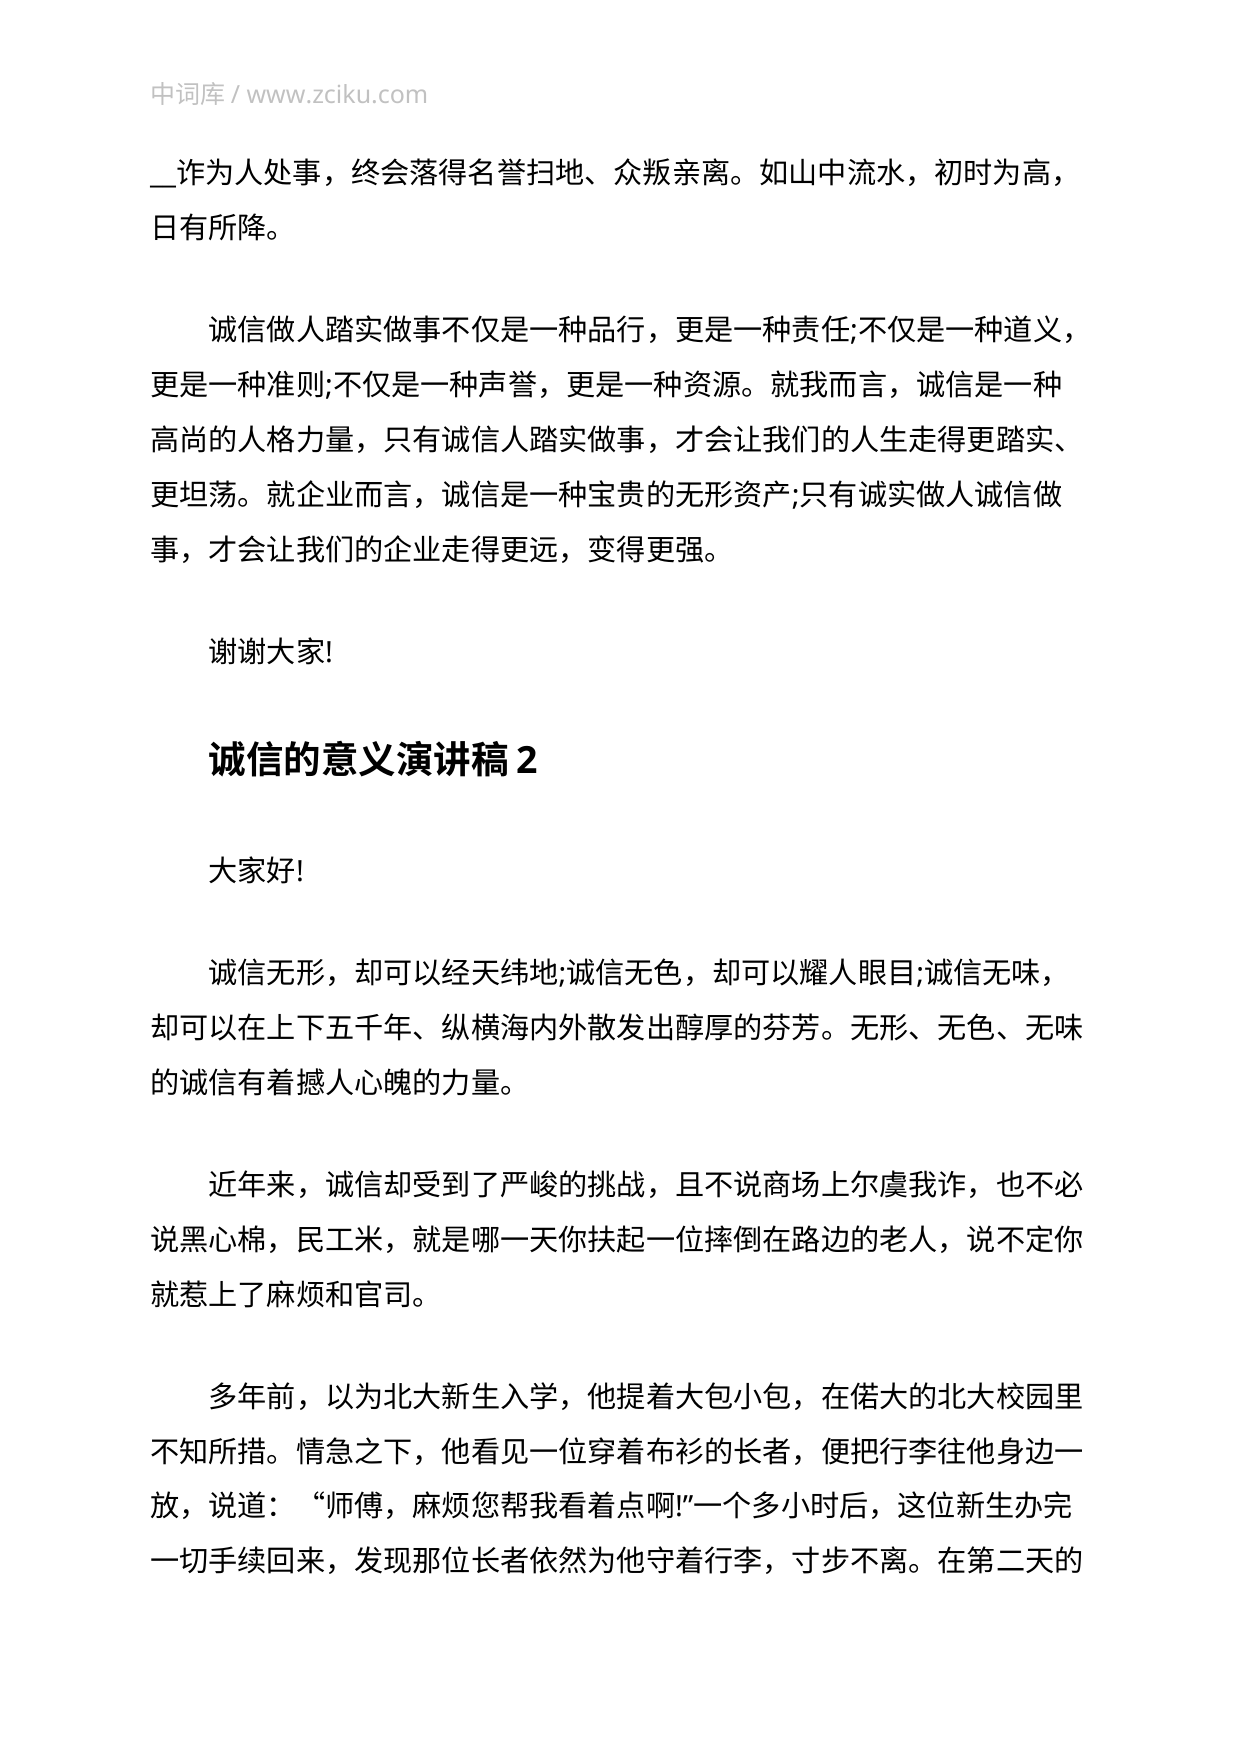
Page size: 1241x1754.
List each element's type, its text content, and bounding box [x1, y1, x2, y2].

text 诚信做人踏实做事不仅是一种品行，更是一种责任;不仅是一种道义，更是一种准则;不仅是一种声誉，更是一种资源。就我而言，诚信是一种高尚的人格力量，只有诚信人踏实做事，才会让我们的人生走得更踏实、更坦荡。就企业而言，诚信是一种宝贵的无形资产;只有诚实做人诚信做事，才会让我们的企业走得更远，变得更强。 [150, 307, 1090, 569]
text 大家好! [150, 848, 1090, 890]
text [150, 150, 1090, 247]
text 诚信无形，却可以经天纬地;诚信无色，却可以耀人眼目;诚信无味，却可以在上下五千年、纵横海内外散发出醇厚的芬芳。无形、无色、无味的诚信有着撼人心魄的力量。 [150, 950, 1090, 1102]
text 近年来，诚信却受到了严峻的挑战，且不说商场上尔虞我诈，也不必说黑心棉，民工米，就是哪一天你扶起一位摔倒在路边的老人，说不定你就惹上了麻烦和官司。 [150, 1162, 1090, 1314]
text 诚信的意义演讲稿2 [150, 730, 1090, 785]
text 谢谢大家! [150, 628, 1090, 671]
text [150, 1373, 1090, 1580]
